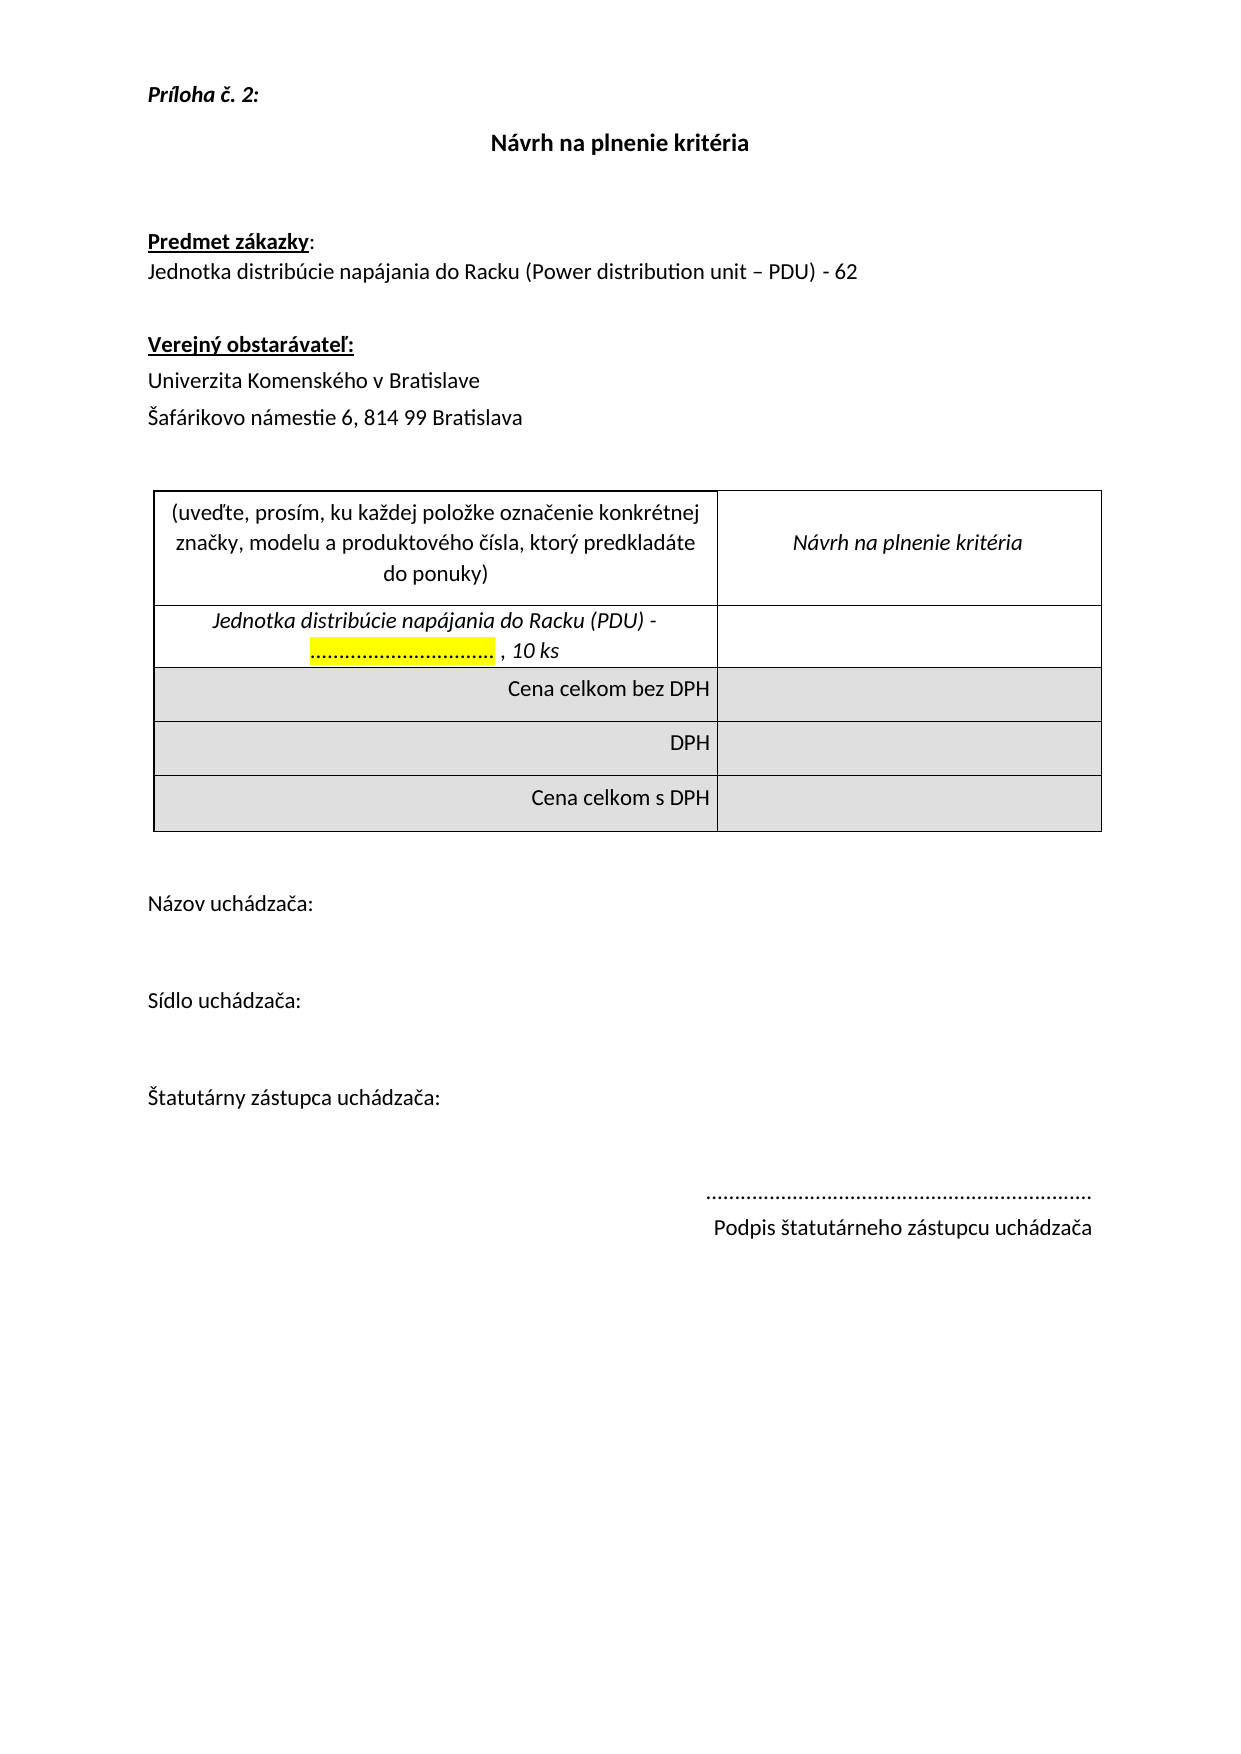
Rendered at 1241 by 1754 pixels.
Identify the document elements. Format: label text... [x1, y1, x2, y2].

text Príloha č. 2: [148, 80, 1093, 108]
text Verejný obstarávateľ: [148, 330, 1093, 358]
text ................................................................... [148, 1177, 1093, 1205]
text Štatutárny zástupca uchádzača: [148, 1083, 1093, 1111]
table_cell Cena celkom bez DPH [155, 668, 717, 721]
text Predmet zákazky: [148, 227, 1093, 255]
text Podpis štatutárneho zástupcu uchádzača [148, 1213, 1093, 1242]
table_cell Jednotka distribúcie napájania do Racku (PDU) - ................................ , 10 ks [155, 606, 717, 667]
text Univerzita Komenského v Bratislave [148, 367, 1093, 394]
table_cell [718, 668, 1101, 721]
table_header Návrh na plnenie kritéria [718, 491, 1101, 605]
text Návrh na plnenie kritéria [148, 127, 1093, 157]
text Sídlo uchádzača: [148, 986, 1093, 1014]
table_cell [718, 722, 1101, 775]
table_cell Cena celkom s DPH [155, 776, 717, 831]
table_cell [718, 776, 1101, 831]
table_header (uveďte, prosím, ku každej položke označenie konkrétnej značky, modelu a produktového čísla, ktorý predkladáte do ponuky) [155, 492, 717, 605]
text Šafárikovo námestie 6, 814 99 Bratislava [148, 403, 1093, 431]
table_cell DPH [155, 722, 717, 775]
text Jednotka distribúcie napájania do Racku (Power distribution unit – PDU) - 62 [148, 257, 1093, 285]
table_cell [718, 606, 1101, 667]
text Názov uchádzača: [148, 889, 1093, 917]
